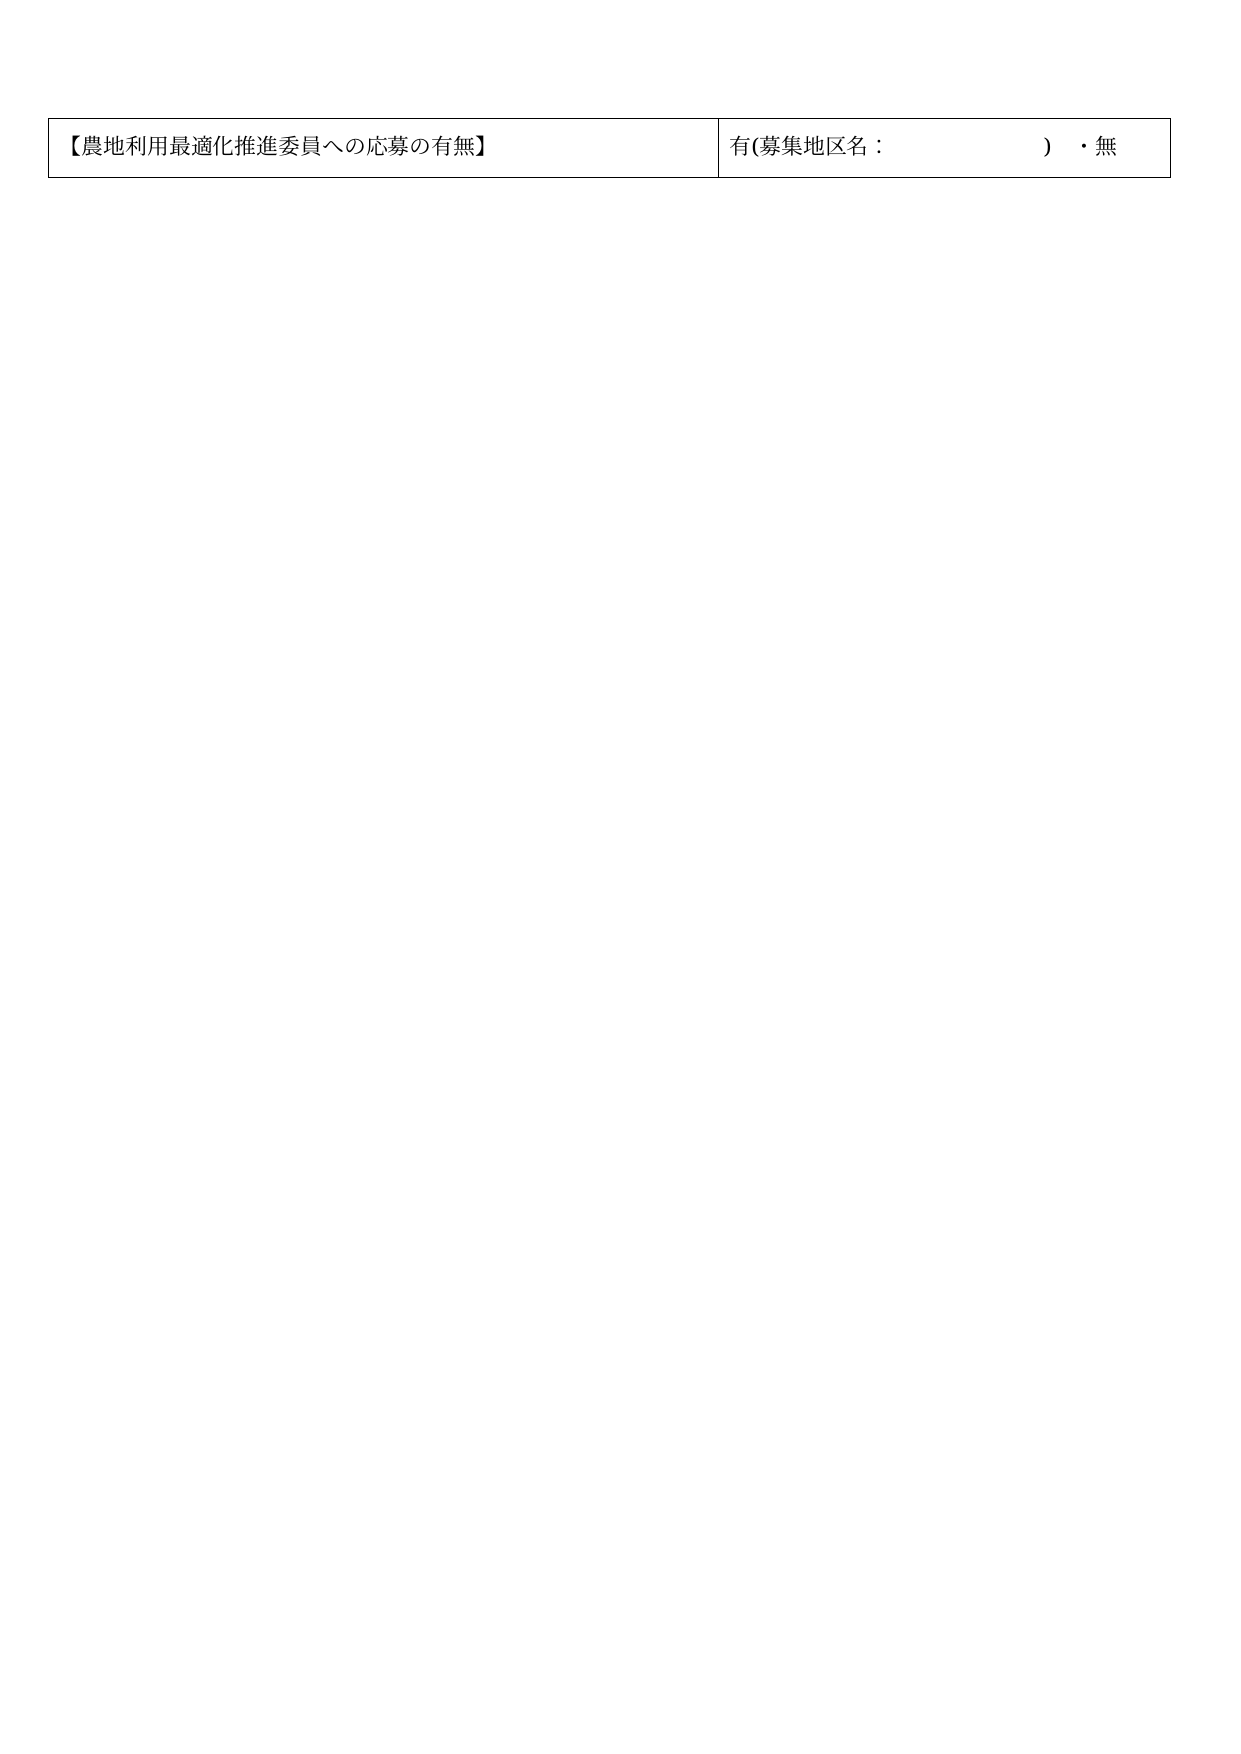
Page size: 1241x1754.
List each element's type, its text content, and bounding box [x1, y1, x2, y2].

table_cell 【農地利用最適化推進委員への応募の有無】 [49, 119, 718, 177]
table_cell 有(募集地区名： ) ・無 [719, 119, 1170, 177]
